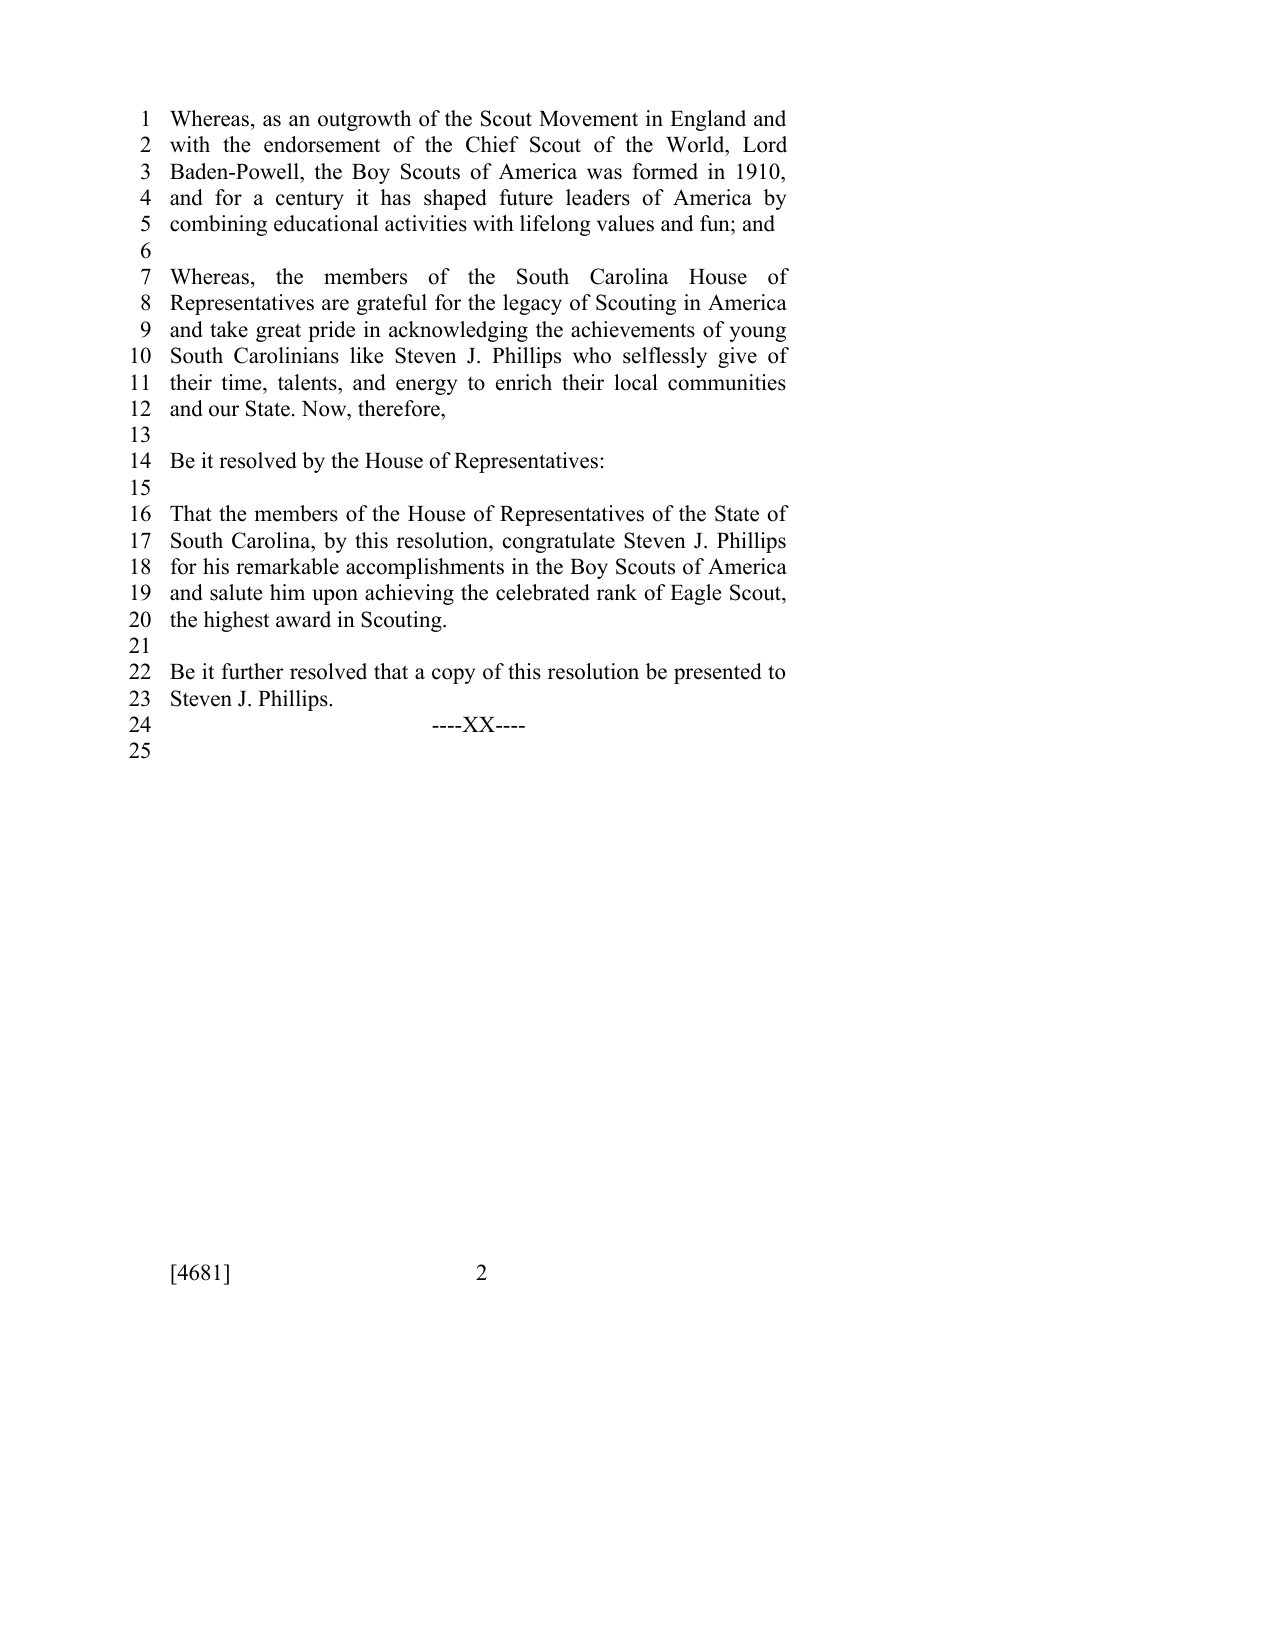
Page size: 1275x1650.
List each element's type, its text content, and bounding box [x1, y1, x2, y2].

text Whereas, as an outgrowth of the Scout Movement in England and with the endorsement of the Chief Scout of the World, Lord Baden-Powell, the Boy Scouts of America was formed in 1910, and for a century it has shaped future leaders of America by combining educational activities with lifelong values and fun; and [169, 105, 787, 237]
text That the members of the House of Representatives of the State of South Carolina, by this resolution, congratulate Steven J. Phillips for his remarkable accomplishments in the Boy Scouts of America and salute him upon achieving the celebrated rank of Eagle Scout, the highest award in Scouting. [169, 500, 787, 632]
text Whereas, the members of the South Carolina House of Representatives are grateful for the legacy of Scouting in America and take great pride in acknowledging the achievements of young South Carolinians like Steven J. Phillips who selflessly give of their time, talents, and energy to enrich their local communities and our State. Now, therefore, [169, 263, 787, 421]
text Be it further resolved that a copy of this resolution be presented to Steven J. Phillips. [169, 658, 787, 711]
text Be it resolved by the House of Representatives: [169, 448, 787, 474]
text ----XX---- [169, 711, 787, 737]
